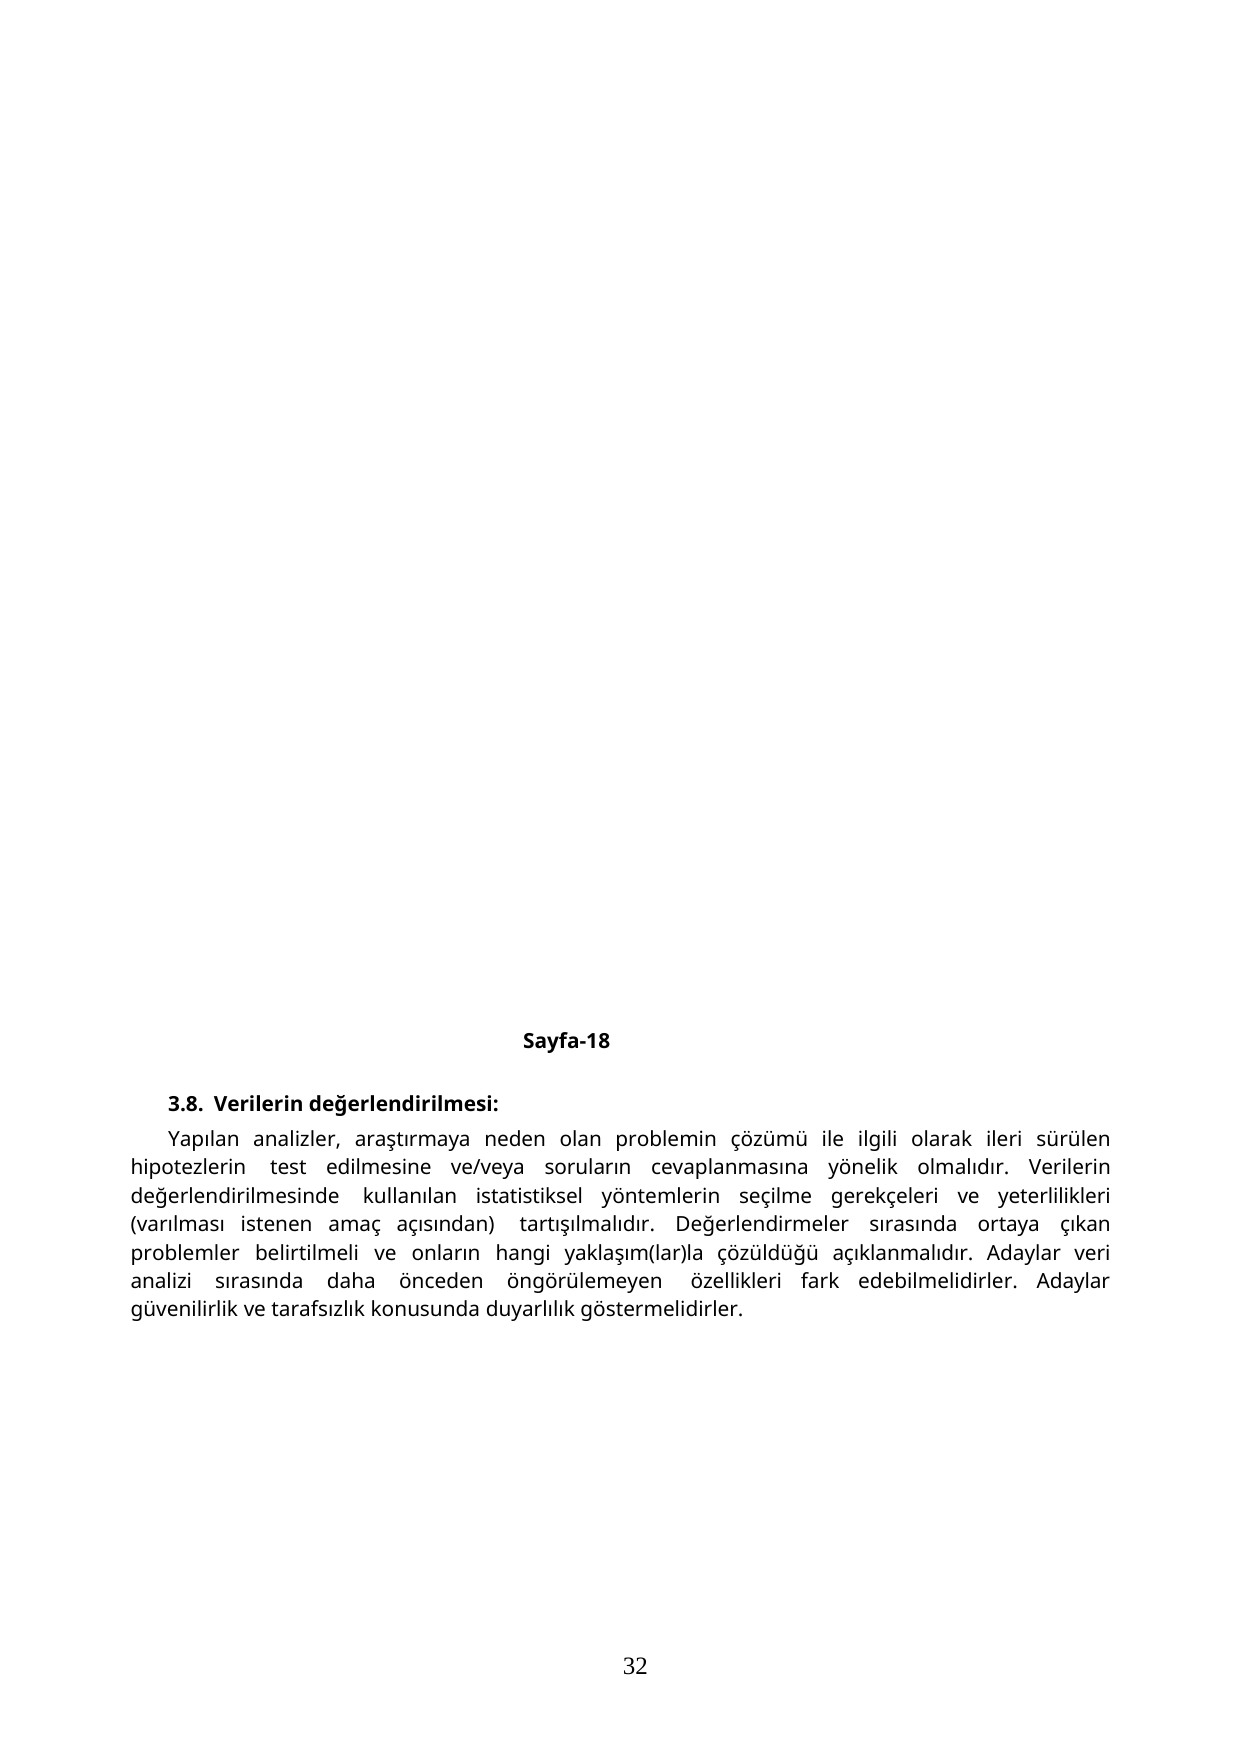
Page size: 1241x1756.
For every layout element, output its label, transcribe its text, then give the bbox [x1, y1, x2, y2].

list Verilerin değerlendirilmesi: [168, 1089, 1122, 1117]
text Sayfa-18 [118, 1027, 1015, 1055]
text Yapılan analizler, araştırmaya neden olan problemin çözümü ile ilgili olarak ileri sürülen hipotezlerin test edilmesine ve/veya soruların cevaplanmasına yönelik olmalıdır. Verilerin değerlendirilmesinde kullanılan istatistiksel yöntemlerin seçilme gerekçeleri ve yeterlilikleri (varılması istenen amaç açısından) tartışılmalıdır. Değerlendirmeler sırasında ortaya çıkan problemler belirtilmeli ve onların hangi yaklaşım(lar)la çözüldüğü açıklanmalıdır. Adaylar veri analizi sırasında daha önceden öngörülemeyen özellikleri fark edebilmelidirler. Adaylar güvenilirlik ve tarafsızlık konusunda duyarlılık göstermelidirler. [130, 1124, 1111, 1323]
